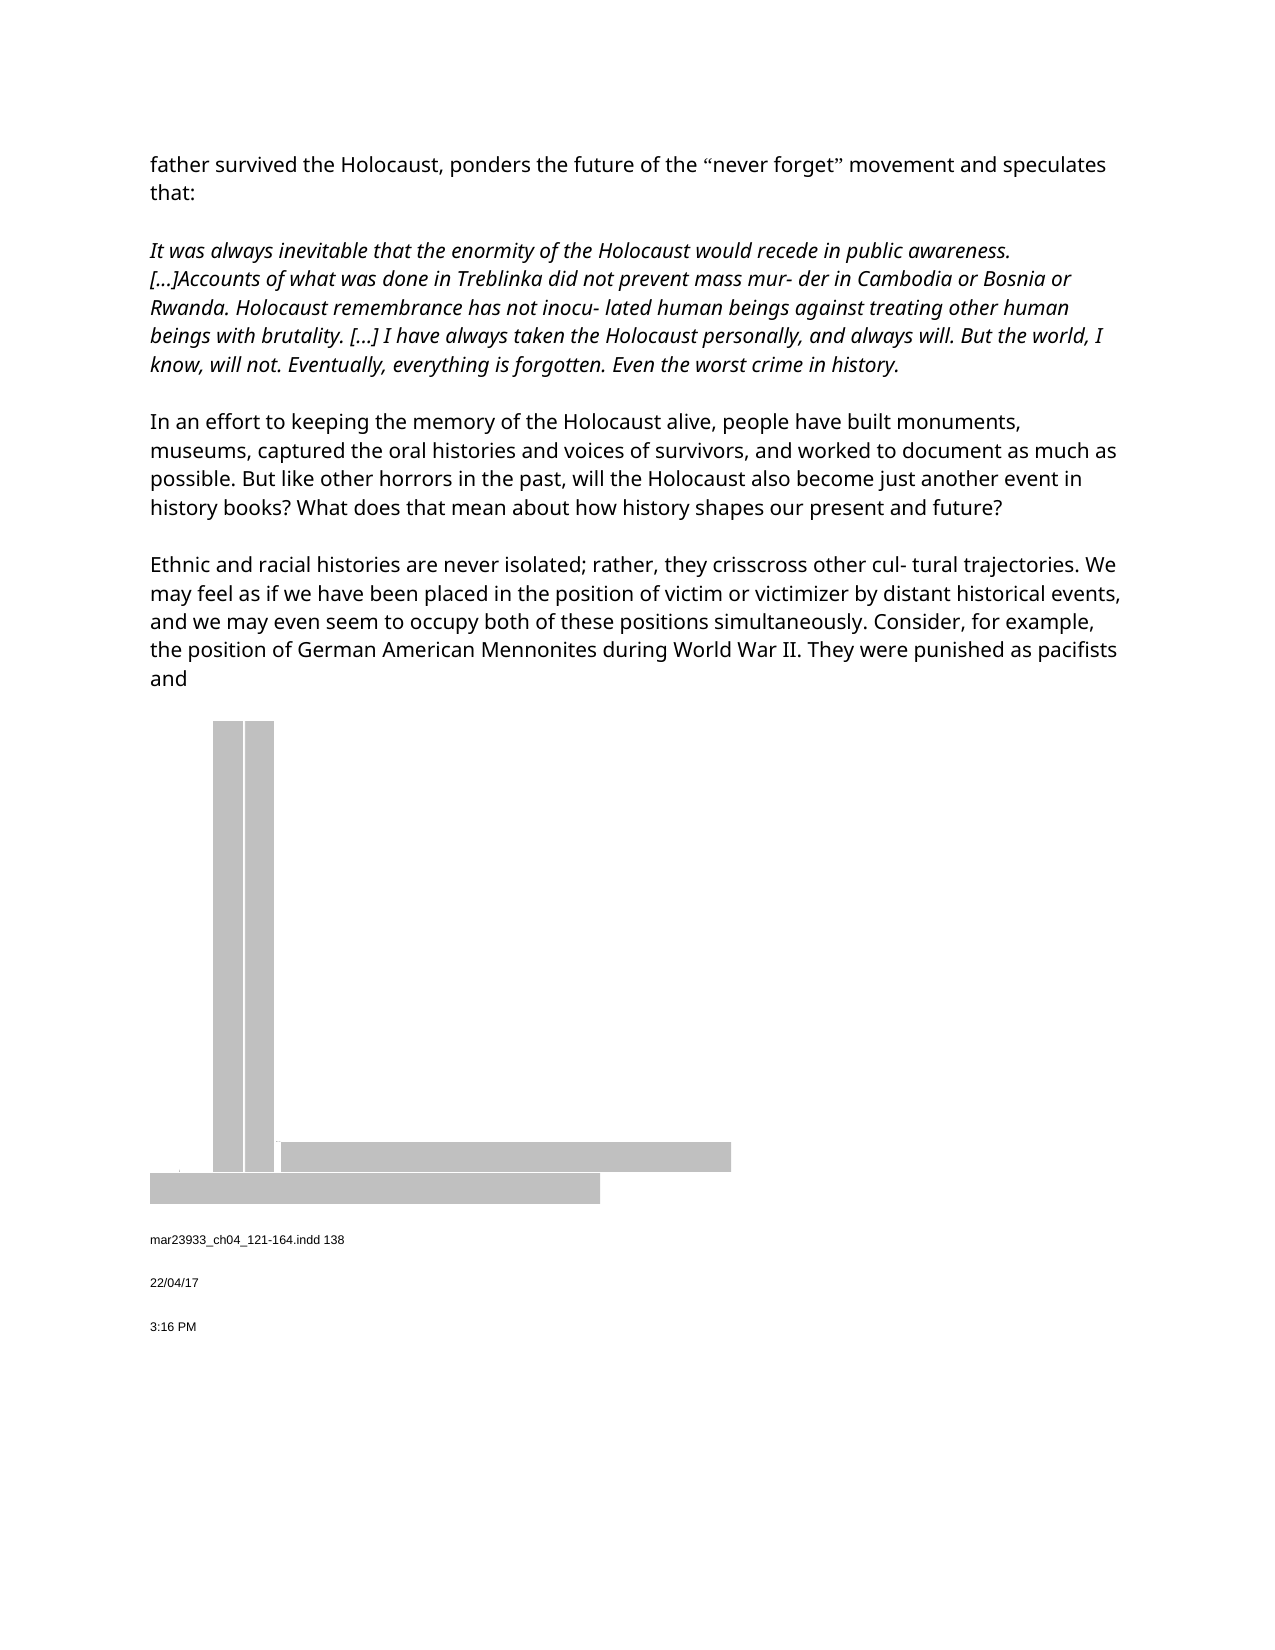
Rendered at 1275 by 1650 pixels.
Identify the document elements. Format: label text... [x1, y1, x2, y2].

text mar23933_ch04_121-164.indd 138 [150, 1232, 1125, 1247]
text 3:16 PM [150, 1319, 1125, 1334]
picture [150, 721, 732, 1204]
text It was always inevitable that the enormity of the Holocaust would recede in public awareness. [...]Accounts of what was done in Treblinka did not prevent mass mur- der in Cambodia or Bosnia or Rwanda. Holocaust remembrance has not inocu- lated human beings against treating other human beings with brutality. [...] I have always taken the Holocaust personally, and always will. But the world, I know, will not. Eventually, everything is forgotten. Even the worst crime in history. [150, 236, 1125, 378]
text Ethnic and racial histories are never isolated; rather, they crisscross other cul- tural trajectories. We may feel as if we have been placed in the position of victim or victimizer by distant historical events, and we may even seem to occupy both of these positions simultaneously. Consider, for example, the position of German American Mennonites during World War II. They were punished as pacifists and [150, 550, 1125, 692]
text In an effort to keeping the memory of the Holocaust alive, people have built monuments, museums, captured the oral histories and voices of survivors, and worked to document as much as possible. But like other horrors in the past, will the Holocaust also become just another event in history books? What does that mean about how history shapes our present and future? [150, 407, 1125, 521]
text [150, 150, 1125, 207]
text 22/04/17 [150, 1276, 1125, 1290]
